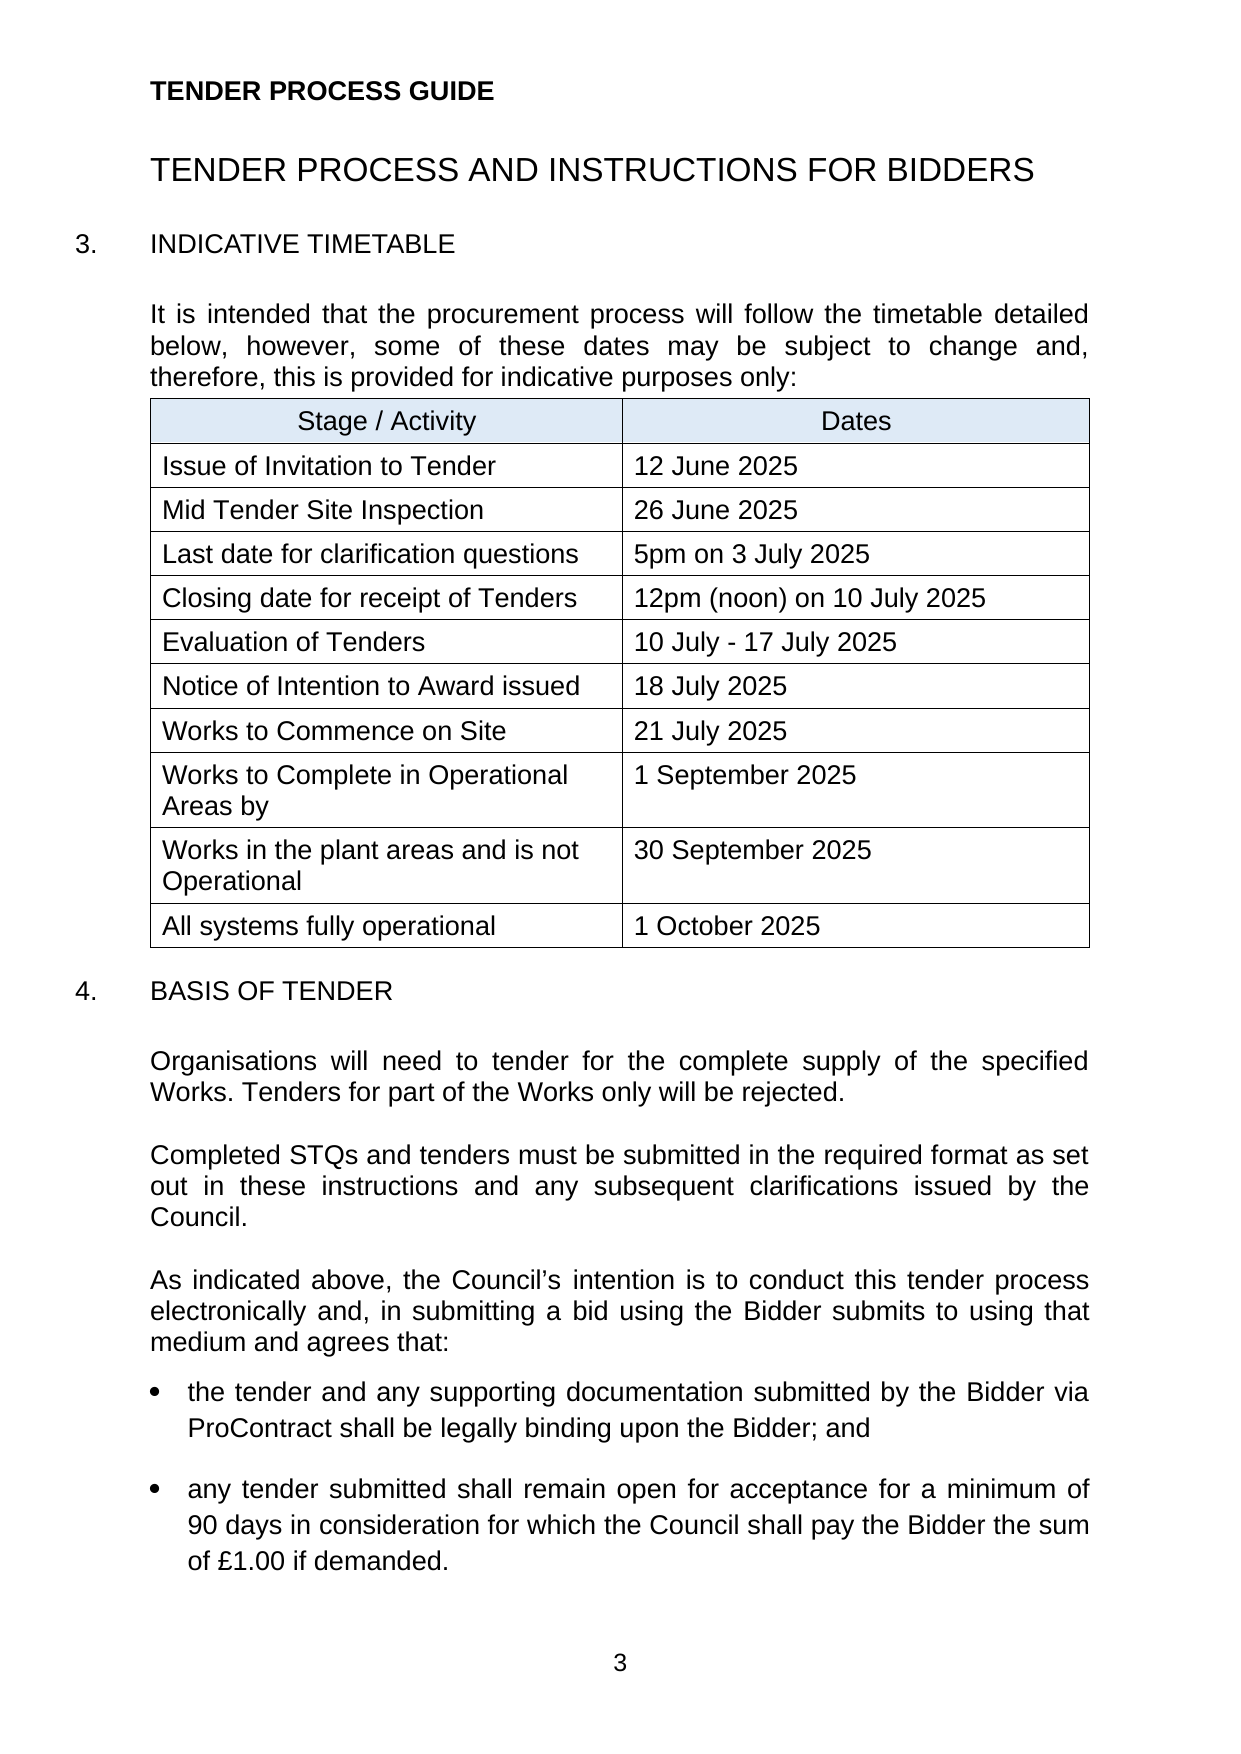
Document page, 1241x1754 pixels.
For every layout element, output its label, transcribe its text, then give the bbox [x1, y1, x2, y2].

table_cell All systems fully operational [151, 904, 622, 947]
list any tender submitted shall remain open for acceptance for a minimum of 90 days in consideration for which the Council shall pay the Bidder the sum of £1.00 if demanded. [150, 1473, 1090, 1577]
table_cell Issue of Invitation to Tender [151, 444, 622, 487]
table_cell 26 June 2025 [623, 488, 1089, 531]
text It is intended that the procurement process will follow the timetable detailed below, however, some of these dates may be subject to change and, therefore, this is provided for indicative purposes only: [150, 298, 1090, 392]
subtitle INDICATIVE TIMETABLE [75, 228, 1090, 259]
table_cell 10 July - 17 July 2025 [623, 620, 1089, 663]
table_header Stage / Activity [151, 399, 622, 442]
table_cell 12pm (noon) on 10 July 2025 [623, 576, 1089, 619]
table_cell 12 June 2025 [623, 444, 1089, 487]
table_cell 1 September 2025 [623, 753, 1089, 827]
text TENDER PROCESS AND INSTRUCTIONS FOR BIDDERS [150, 150, 1090, 188]
table_cell 5pm on 3 July 2025 [623, 532, 1089, 575]
text Organisations will need to tender for the complete supply of the specified Works. Tenders for part of the Works only will be rejected. [150, 1045, 1090, 1108]
table_cell Closing date for receipt of Tenders [151, 576, 622, 619]
table_header Dates [623, 399, 1089, 442]
text Completed STQs and tenders must be submitted in the required format as set out in these instructions and any subsequent clarifications issued by the Council. [150, 1139, 1090, 1233]
table_cell Last date for clarification questions [151, 532, 622, 575]
table_cell Mid Tender Site Inspection [151, 488, 622, 531]
table_cell 21 July 2025 [623, 709, 1089, 752]
text As indicated above, the Council’s intention is to conduct this tender process electronically and, in submitting a bid using the Bidder submits to using that medium and agrees that: [150, 1264, 1090, 1358]
table_cell Works to Complete in Operational Areas by [151, 753, 622, 827]
table_cell 1 October 2025 [623, 904, 1089, 947]
table_cell 30 September 2025 [623, 828, 1089, 902]
subtitle BASIS OF TENDER [75, 975, 1090, 1006]
table_cell Works to Commence on Site [151, 709, 622, 752]
table_cell 18 July 2025 [623, 664, 1089, 707]
list the tender and any supporting documentation submitted by the Bidder via ProContract shall be legally binding upon the Bidder; and [150, 1376, 1090, 1444]
table_cell Notice of Intention to Award issued [151, 664, 622, 707]
table_cell Works in the plant areas and is not Operational [151, 828, 622, 902]
table_cell Evaluation of Tenders [151, 620, 622, 663]
